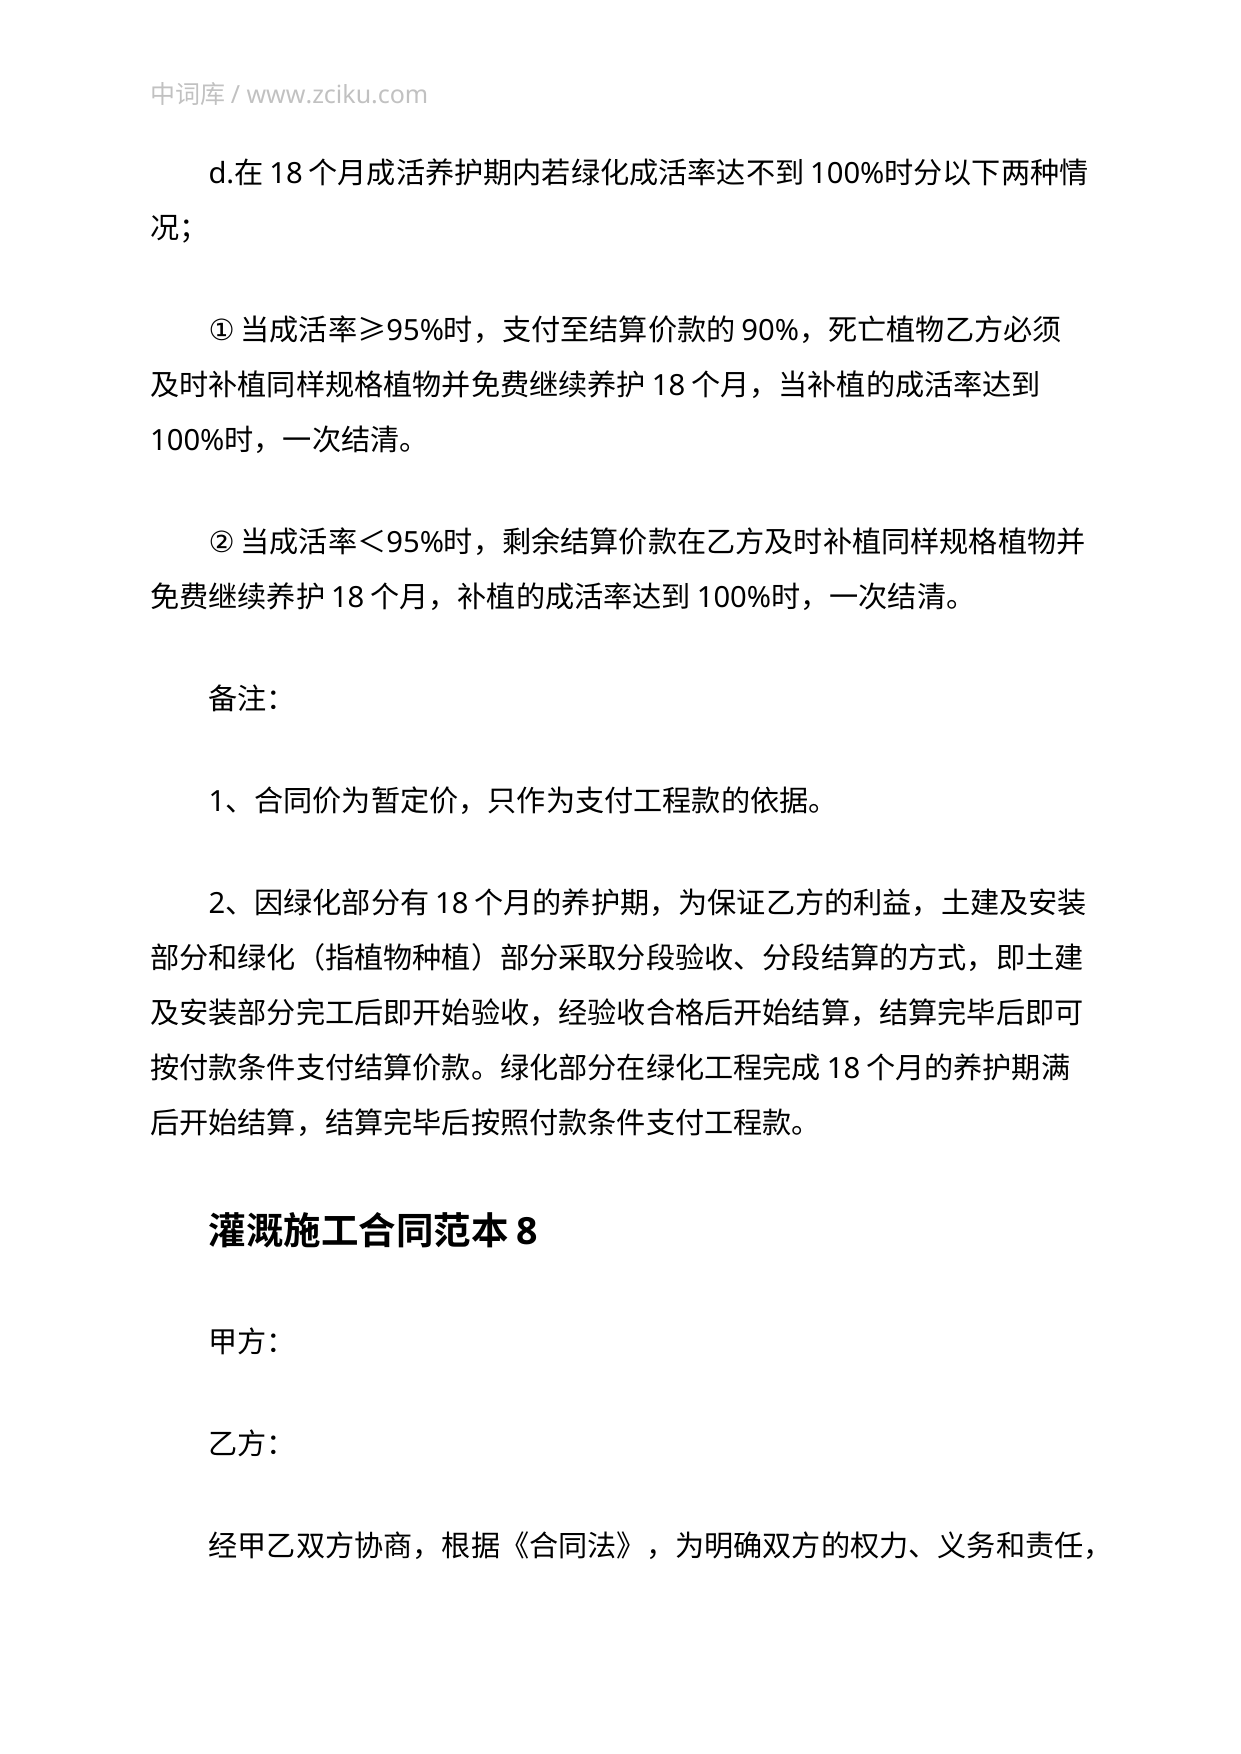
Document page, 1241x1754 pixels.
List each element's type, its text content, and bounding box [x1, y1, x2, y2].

text 甲方： [150, 1319, 1090, 1361]
text 备注： [150, 676, 1090, 718]
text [150, 1522, 1090, 1564]
text d.在18个月成活养护期内若绿化成活率达不到100%时分以下两种情况； [150, 150, 1090, 247]
text ②当成活率＜95%时，剩余结算价款在乙方及时补植同样规格植物并免费继续养护18个月，补植的成活率达到100%时，一次结清。 [150, 519, 1090, 616]
text 1、合同价为暂定价，只作为支付工程款的依据。 [150, 777, 1090, 820]
text 乙方： [150, 1420, 1090, 1463]
text ①当成活率≥95%时，支付至结算价款的90%，死亡植物乙方必须及时补植同样规格植物并免费继续养护18个月，当补植的成活率达到100%时，一次结清。 [150, 307, 1090, 459]
text 灌溉施工合同范本8 [150, 1201, 1090, 1256]
text 2、因绿化部分有18个月的养护期，为保证乙方的利益，土建及安装部分和绿化（指植物种植）部分采取分段验收、分段结算的方式，即土建及安装部分完工后即开始验收，经验收合格后开始结算，结算完毕后即可按付款条件支付结算价款。绿化部分在绿化工程完成18个月的养护期满后开始结算，结算完毕后按照付款条件支付工程款。 [150, 879, 1090, 1142]
